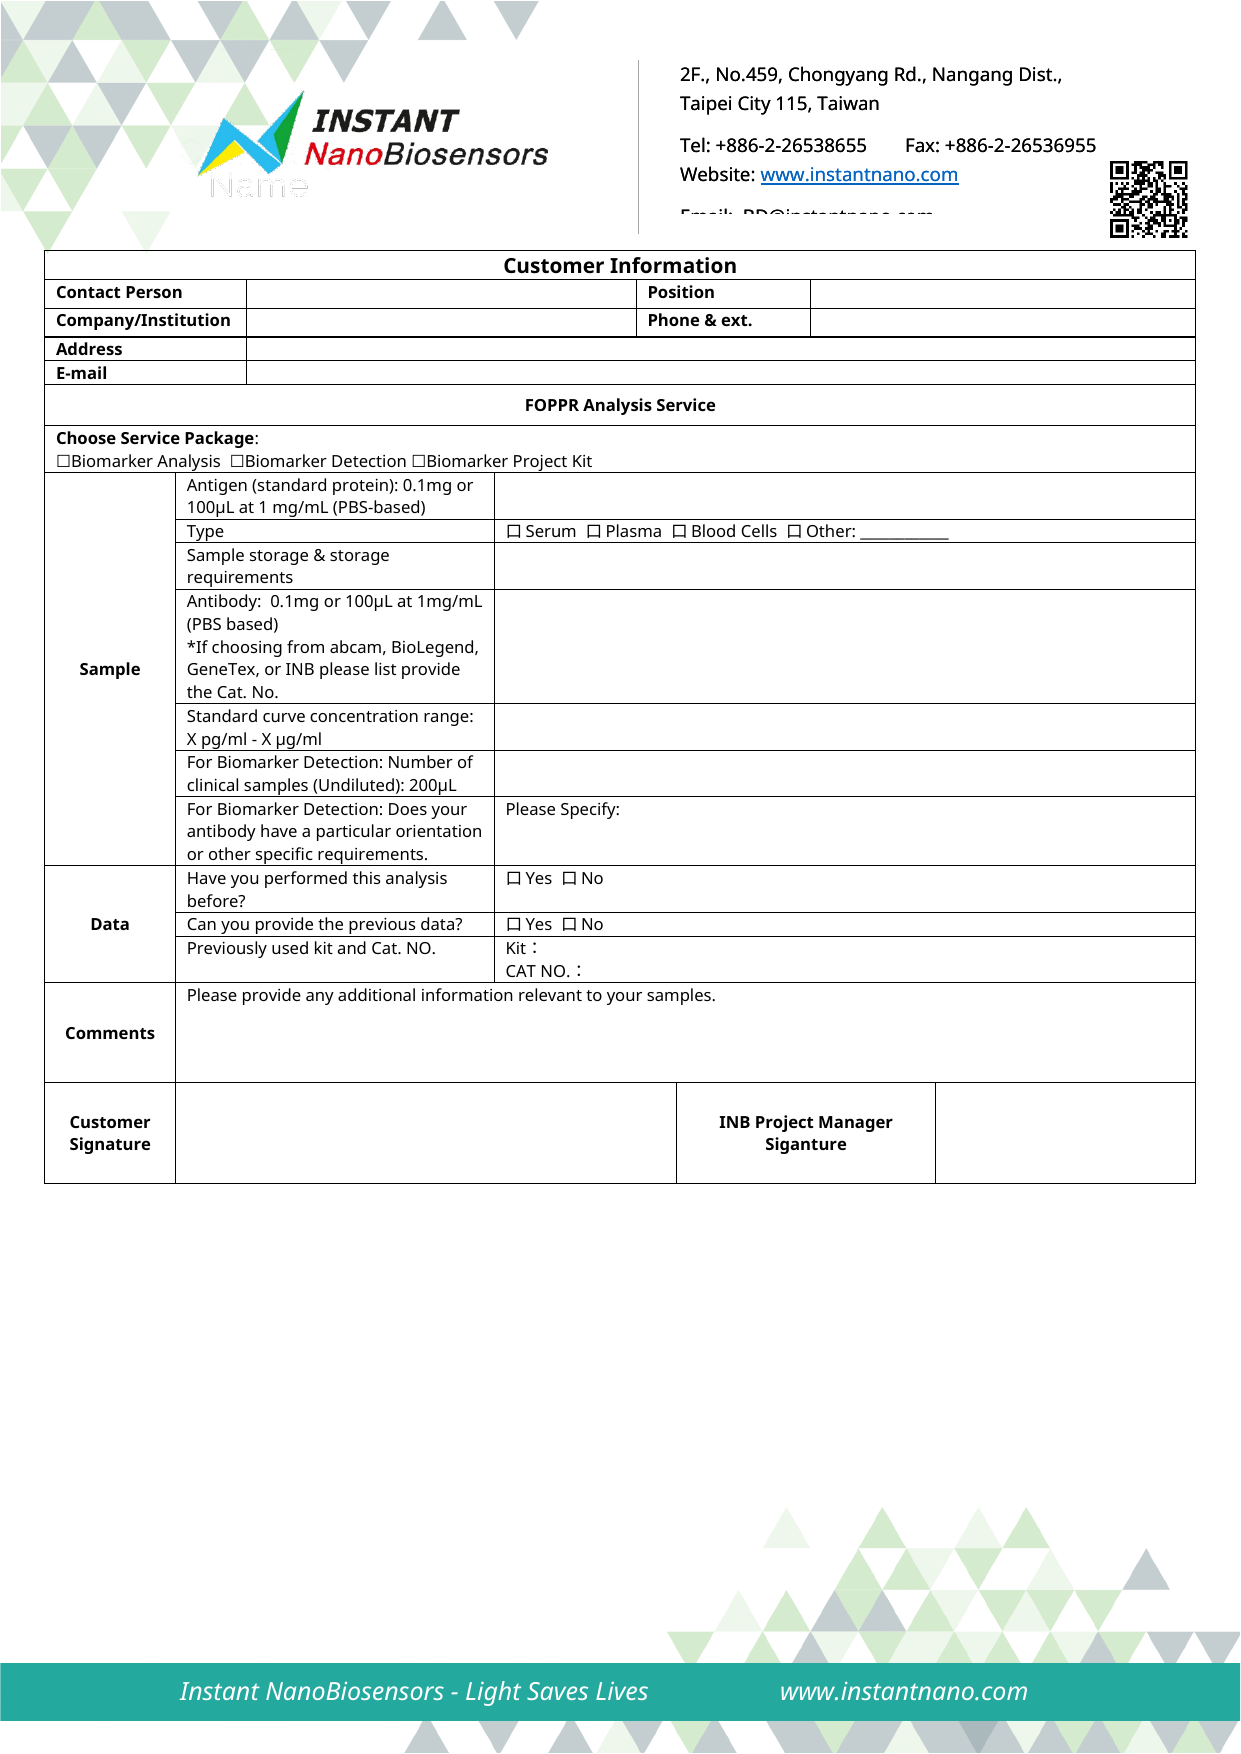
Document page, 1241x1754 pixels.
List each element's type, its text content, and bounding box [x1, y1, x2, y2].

table_cell Address [45, 338, 246, 360]
table_cell Standard curve concentration range: X pg/ml - X μg/ml [176, 704, 494, 750]
table_cell [495, 590, 1195, 703]
table_cell Phone & ext. [637, 309, 810, 336]
table_cell Can you provide the previous data? [176, 913, 494, 936]
table_cell [936, 1083, 1195, 1182]
table_cell [176, 1083, 676, 1182]
table_cell Sample storage & storage requirements [176, 543, 494, 589]
table_cell Comments [45, 983, 175, 1082]
table_cell Company/Institution [45, 309, 246, 336]
table_cell E-mail [45, 361, 246, 384]
table_cell [495, 751, 1195, 796]
table_cell Antigen (standard protein): 0.1mg or 100μL at 1 mg/mL (PBS-based) [176, 473, 494, 518]
table_cell Sample [45, 473, 175, 865]
table_cell [811, 309, 1195, 336]
table_cell Previously used kit and Cat. NO. [176, 937, 494, 982]
table_cell For Biomarker Detection: Does your antibody have a particular orientation or other specific requirements. [176, 797, 494, 865]
picture [0, 1477, 1241, 1753]
table_cell Customer Signature [45, 1083, 175, 1182]
table_cell [247, 309, 636, 336]
table_cell Type [176, 520, 494, 542]
table_cell [247, 280, 636, 308]
table_cell [495, 543, 1195, 589]
table_cell Antibody: 0.1mg or 100μL at 1mg/mL (PBS based) *If choosing from abcam, BioLegend, GeneTex, or INB please list provide the Cat. No. [176, 590, 494, 703]
table_cell Position [637, 280, 810, 308]
table_cell FOPPR Analysis Service [45, 385, 1195, 425]
table_cell [247, 361, 1195, 384]
table_cell [495, 473, 1195, 518]
table_cell 口Yes 口No [495, 913, 1195, 936]
table_cell Contact Person [45, 280, 246, 308]
table_cell [811, 280, 1195, 308]
table_cell Data [45, 866, 175, 982]
picture [1100, 150, 1198, 248]
table_cell Choose Service Package: Biomarker Analysis Biomarker Detection Biomarker Project Kit [45, 426, 1195, 472]
table_cell [495, 704, 1195, 750]
table_cell Please Specify: [495, 797, 1195, 865]
table_cell Kit： CAT NO.： [495, 937, 1195, 982]
table_cell Please provide any additional information relevant to your samples. [176, 983, 1195, 1082]
table_cell [247, 338, 1195, 360]
table_cell For Biomarker Detection: Number of clinical samples (Undiluted): 200μL [176, 751, 494, 796]
table_header Customer Information [45, 251, 1195, 279]
table_cell 口Yes 口No [495, 866, 1195, 912]
table_cell 口Serum 口Plasma 口Blood Cells 口Other: ____________ [495, 520, 1195, 542]
picture [1, 1, 586, 275]
table_cell Have you performed this analysis before? [176, 866, 494, 912]
table_cell INB Project Manager Siganture [677, 1083, 935, 1182]
